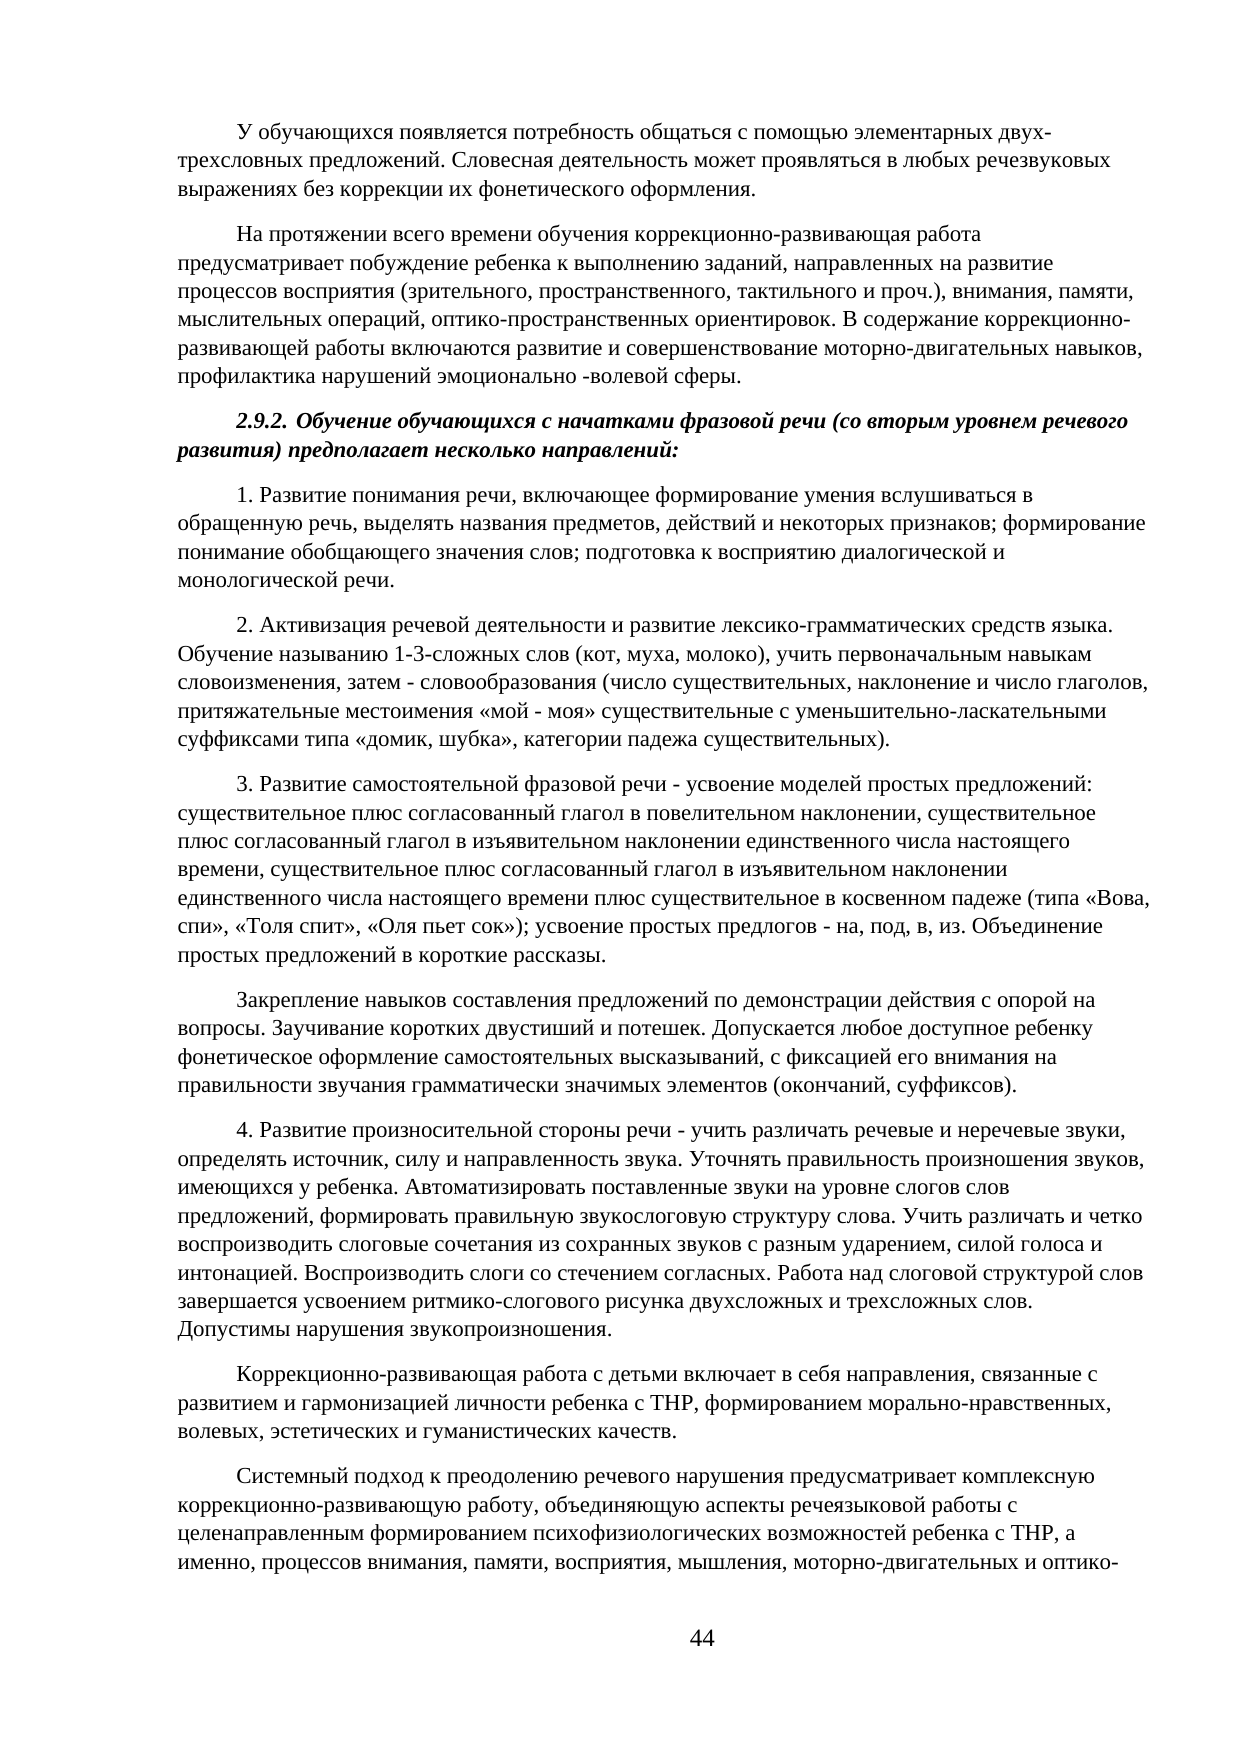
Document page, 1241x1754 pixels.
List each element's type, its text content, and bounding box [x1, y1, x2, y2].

text Закрепление навыков составления предложений по демонстрации действия с опорой на вопросы. Заучивание коротких двустиший и потешек. Допускается любое доступное ребенку фонетическое оформление самостоятельных высказываний, с фиксацией его внимания на правильности звучания грамматически значимых элементов (окончаний, суффиксов). [177, 986, 1152, 1098]
text 4. Развитие произносительной стороны речи - учить различать речевые и неречевые звуки, определять источник, силу и направленность звука. Уточнять правильность произношения звуков, имеющихся у ребенка. Автоматизировать поставленные звуки на уровне слогов слов предложений, формировать правильную звукослоговую структуру слова. Учить различать и четко воспроизводить слоговые сочетания из сохранных звуков с разным ударением, силой голоса и интонацией. Воспроизводить слоги со стечением согласных. Работа над слоговой структурой слов завершается усвоением ритмико-слогового рисунка двухсложных и трехсложных слов. Допустимы нарушения звукопроизношения. [177, 1116, 1152, 1342]
text 2.9.2. Обучение обучающихся с начатками фразовой речи (со вторым уровнем речевого развития) предполагает несколько направлений: [177, 407, 1152, 462]
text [177, 1462, 1152, 1574]
text 3. Развитие самостоятельной фразовой речи - усвоение моделей простых предложений: существительное плюс согласованный глагол в повелительном наклонении, существительное плюс согласованный глагол в изъявительном наклонении единственного числа настоящего времени, существительное плюс согласованный глагол в изъявительном наклонении единственного числа настоящего времени плюс существительное в косвенном падеже (типа «Вова, спи», «Толя спит», «Оля пьет сок»); усвоение простых предлогов - на, под, в, из. Объединение простых предложений в короткие рассказы. [177, 770, 1152, 967]
text На протяжении всего времени обучения коррекционно-развивающая работа предусматривает побуждение ребенка к выполнению заданий, направленных на развитие процессов восприятия (зрительного, пространственного, тактильного и проч.), внимания, памяти, мыслительных операций, оптико-пространственных ориентировок. В содержание коррекционно-развивающей работы включаются развитие и совершенствование моторно-двигательных навыков, профилактика нарушений эмоционально -волевой сферы. [177, 220, 1152, 389]
text 2. Активизация речевой деятельности и развитие лексико-грамматических средств языка. Обучение называнию 1-3-сложных слов (кот, муха, молоко), учить первоначальным навыкам словоизменения, затем - словообразования (число существительных, наклонение и число глаголов, притяжательные местоимения «мой - моя» существительные с уменьшительно-ласкательными суффиксами типа «домик, шубка», категории падежа существительных). [177, 611, 1152, 751]
text У обучающихся появляется потребность общаться с помощью элементарных двух-трехсловных предложений. Словесная деятельность может проявляться в любых речезвуковых выражениях без коррекции их фонетического оформления. [177, 118, 1152, 201]
text Коррекционно-развивающая работа с детьми включает в себя направления, связанные с развитием и гармонизацией личности ребенка с ТНР, формированием морально-нравственных, волевых, эстетических и гуманистических качеств. [177, 1361, 1152, 1444]
text 1. Развитие понимания речи, включающее формирование умения вслушиваться в обращенную речь, выделять названия предметов, действий и некоторых признаков; формирование понимание обобщающего значения слов; подготовка к восприятию диалогической и монологической речи. [177, 481, 1152, 593]
